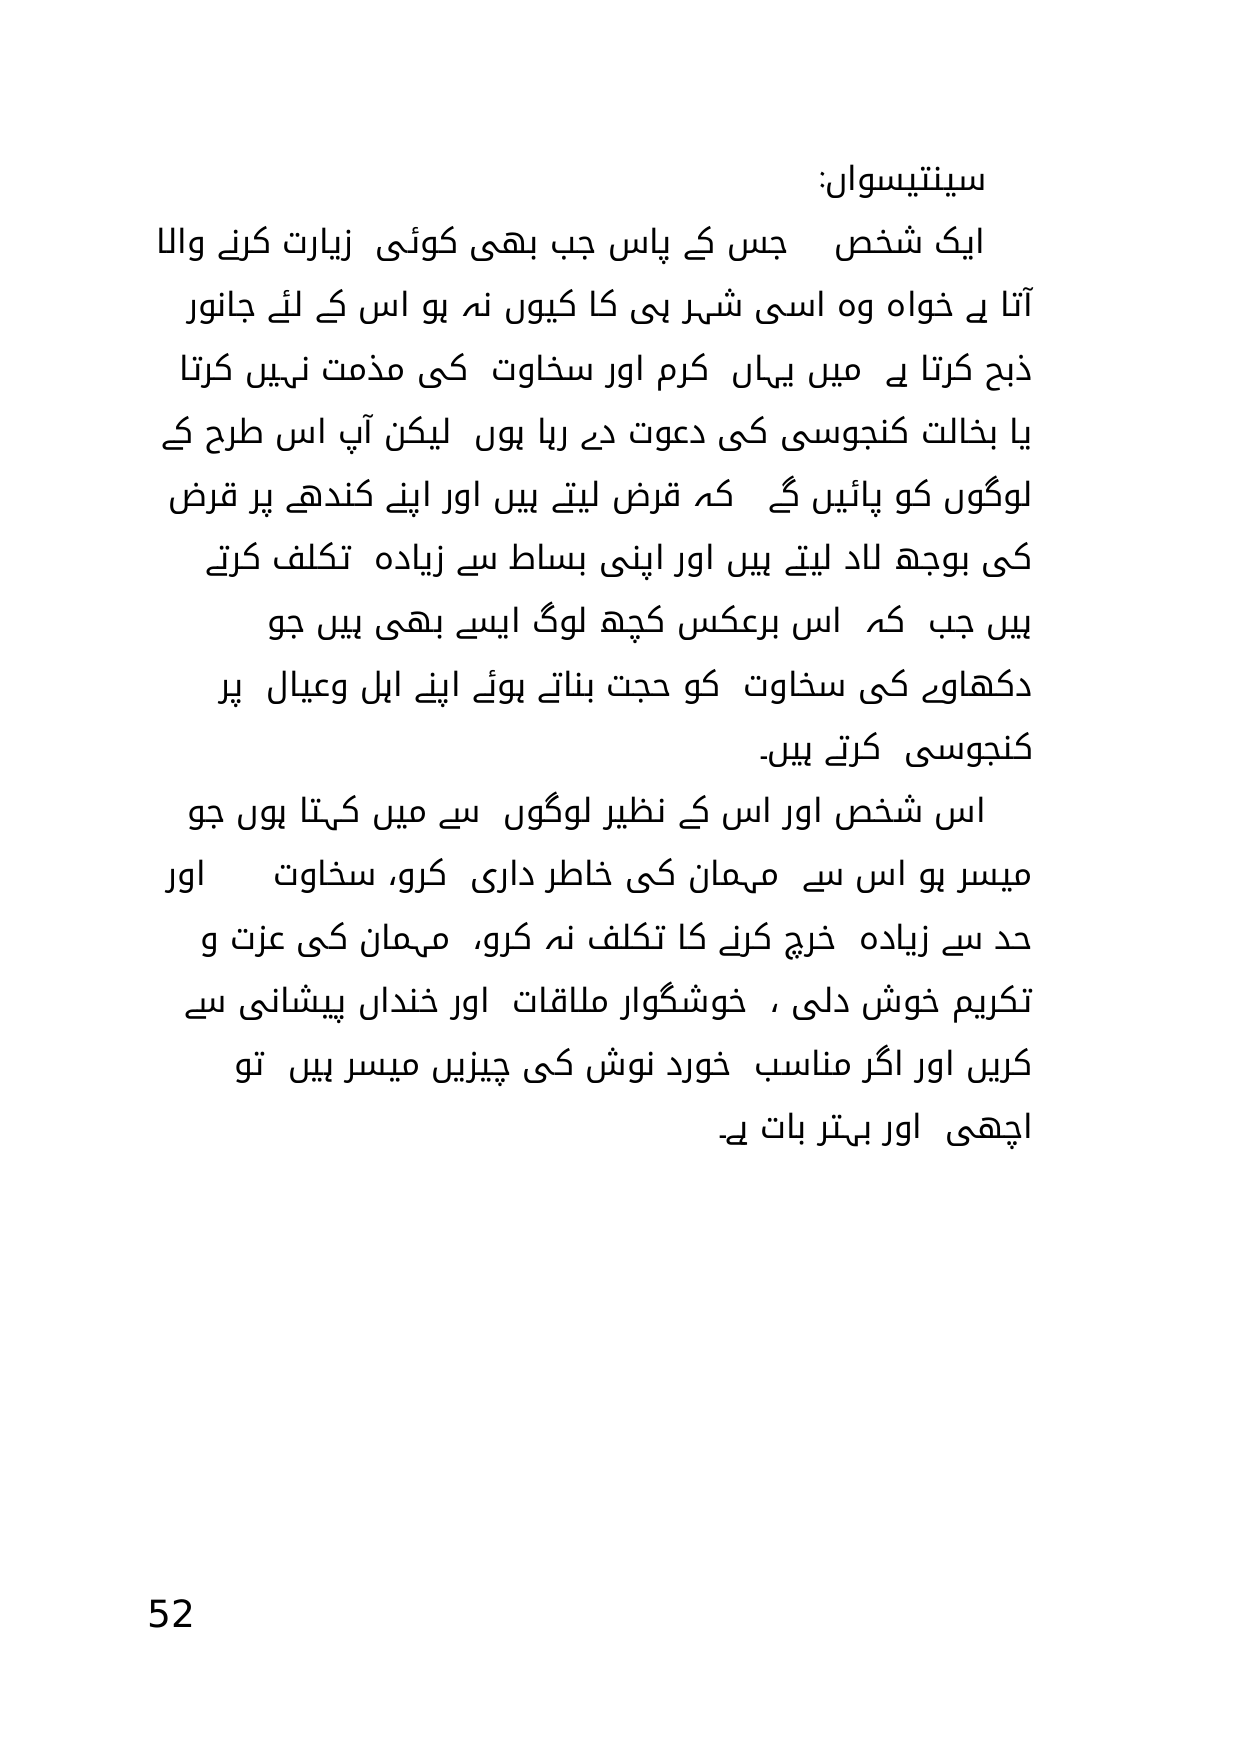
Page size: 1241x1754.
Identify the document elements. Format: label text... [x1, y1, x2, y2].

text اس شخص اور اس کے نظیر لوگوں سے میں کہتا ہوں جو میسر ہو اس سے مہمان کی خاطر داری کرو، سخاوت اور حد سے زیادہ خرچ کرنے کا تکلف نہ کرو، مہمان کی عزت و تکریم خوش دلی ، خوشگوار ملاقات اور خنداں پیشانی سے کریں اور اگر مناسب خورد نوش کی چیزیں میسر ہیں تو اچھی اور بہتر بات ہے۔ [148, 780, 1033, 1159]
text سینتیسواں: [148, 148, 1033, 211]
text ایک شخص جس کے پاس جب بھی کوئی زیارت کرنے والا آتا ہے خواہ وہ اسی شہر ہی کا کیوں نہ ہو اس کے لئے جانور ذبح کرتا ہے میں یہاں کرم اور سخاوت کی مذمت نہیں کرتا یا بخالت کنجوسی کی دعوت دے رہا ہوں لیکن آپ اس طرح کے لوگوں کو پائیں گے کہ قرض لیتے ہیں اور اپنے کندھے پر قرض کی بوجھ لاد لیتے ہیں اور اپنی بساط سے زیادہ تکلف کرتے ہیں جب کہ اس برعکس کچھ لوگ ایسے بھی ہیں جو دکھاوے کی سخاوت کو حجت بناتے ہوئے اپنے اہل وعیال پر کنجوسی کرتے ہیں۔ [148, 211, 1033, 780]
